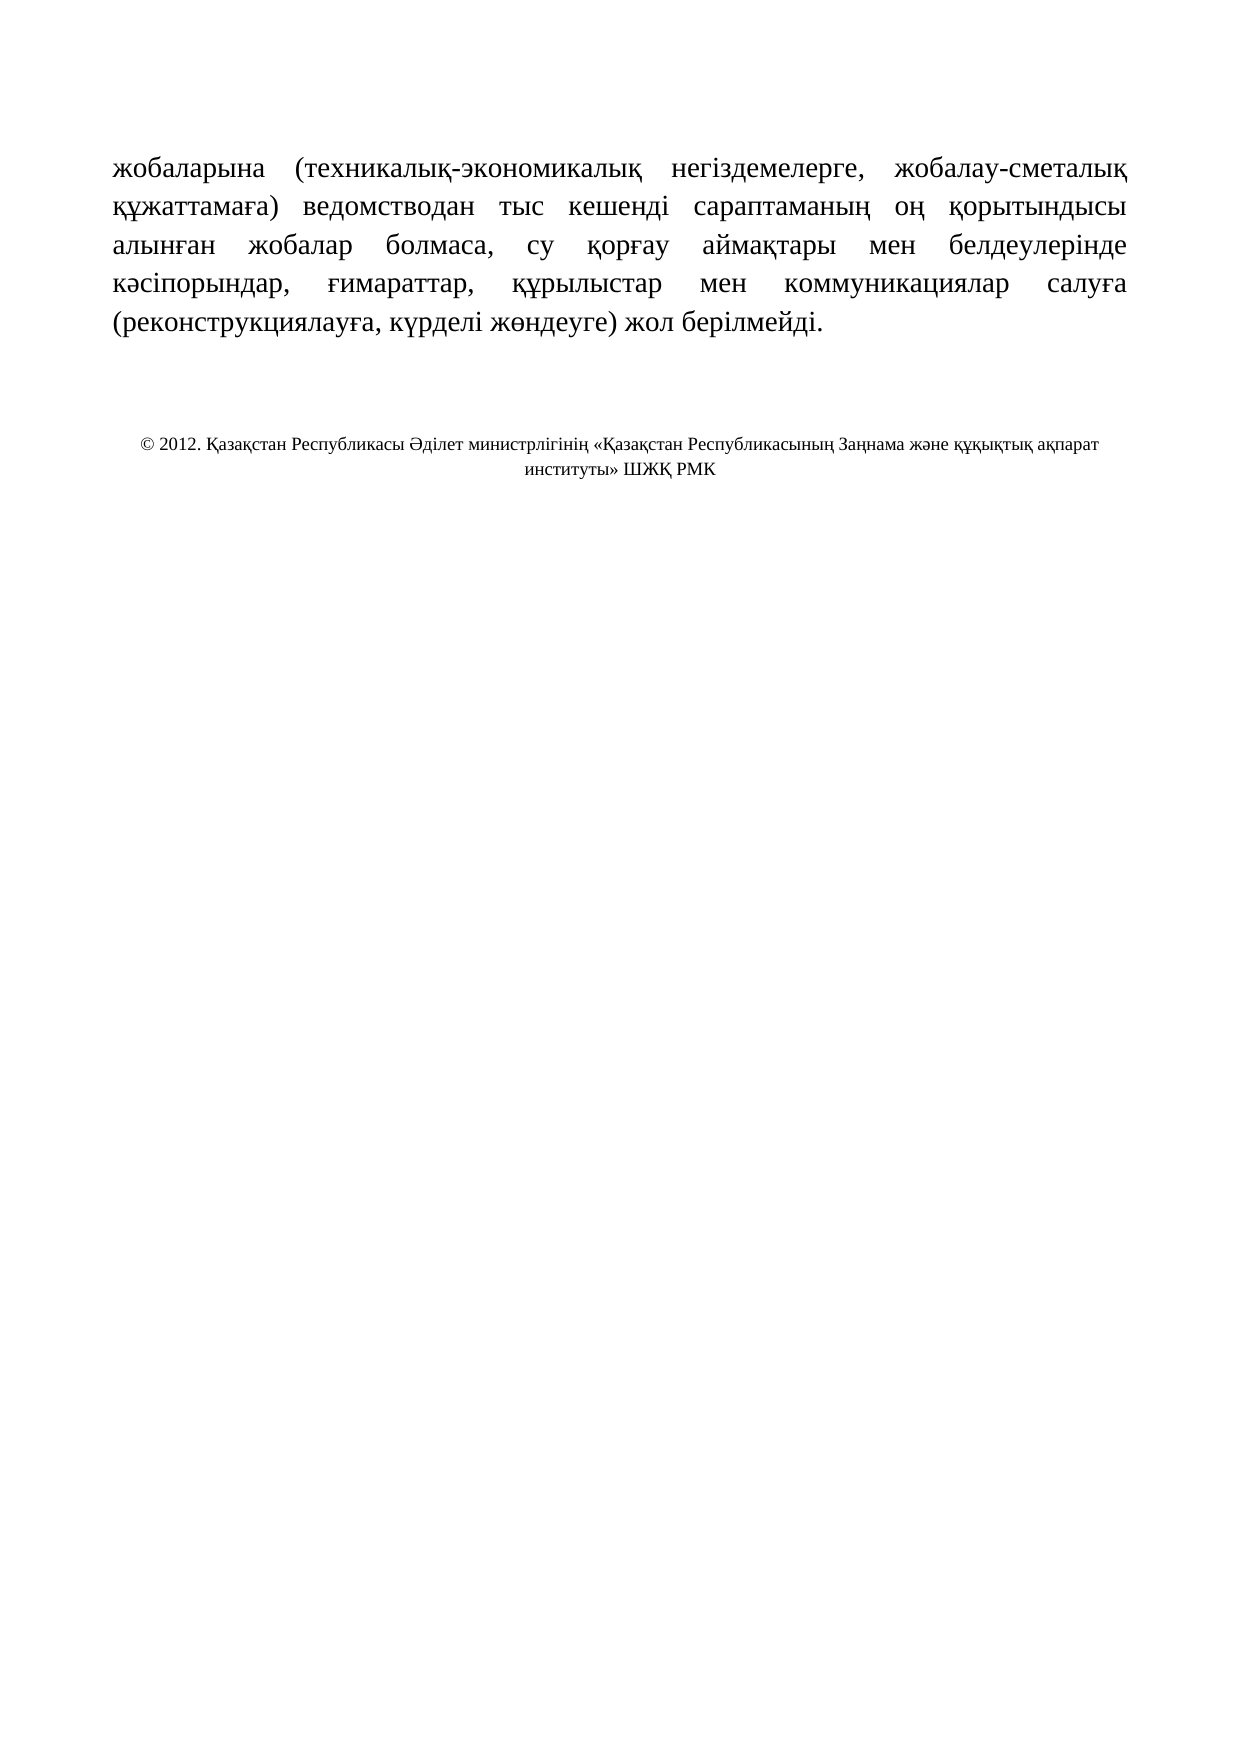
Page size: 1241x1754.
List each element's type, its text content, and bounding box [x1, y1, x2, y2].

text © 2012. Қазақстан Республикасы Әділет министрлігінің «Қазақстан Республикасының Заңнама және құқықтық ақпарат институты» ШЖҚ РМК [112, 433, 1128, 480]
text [112, 150, 1128, 338]
